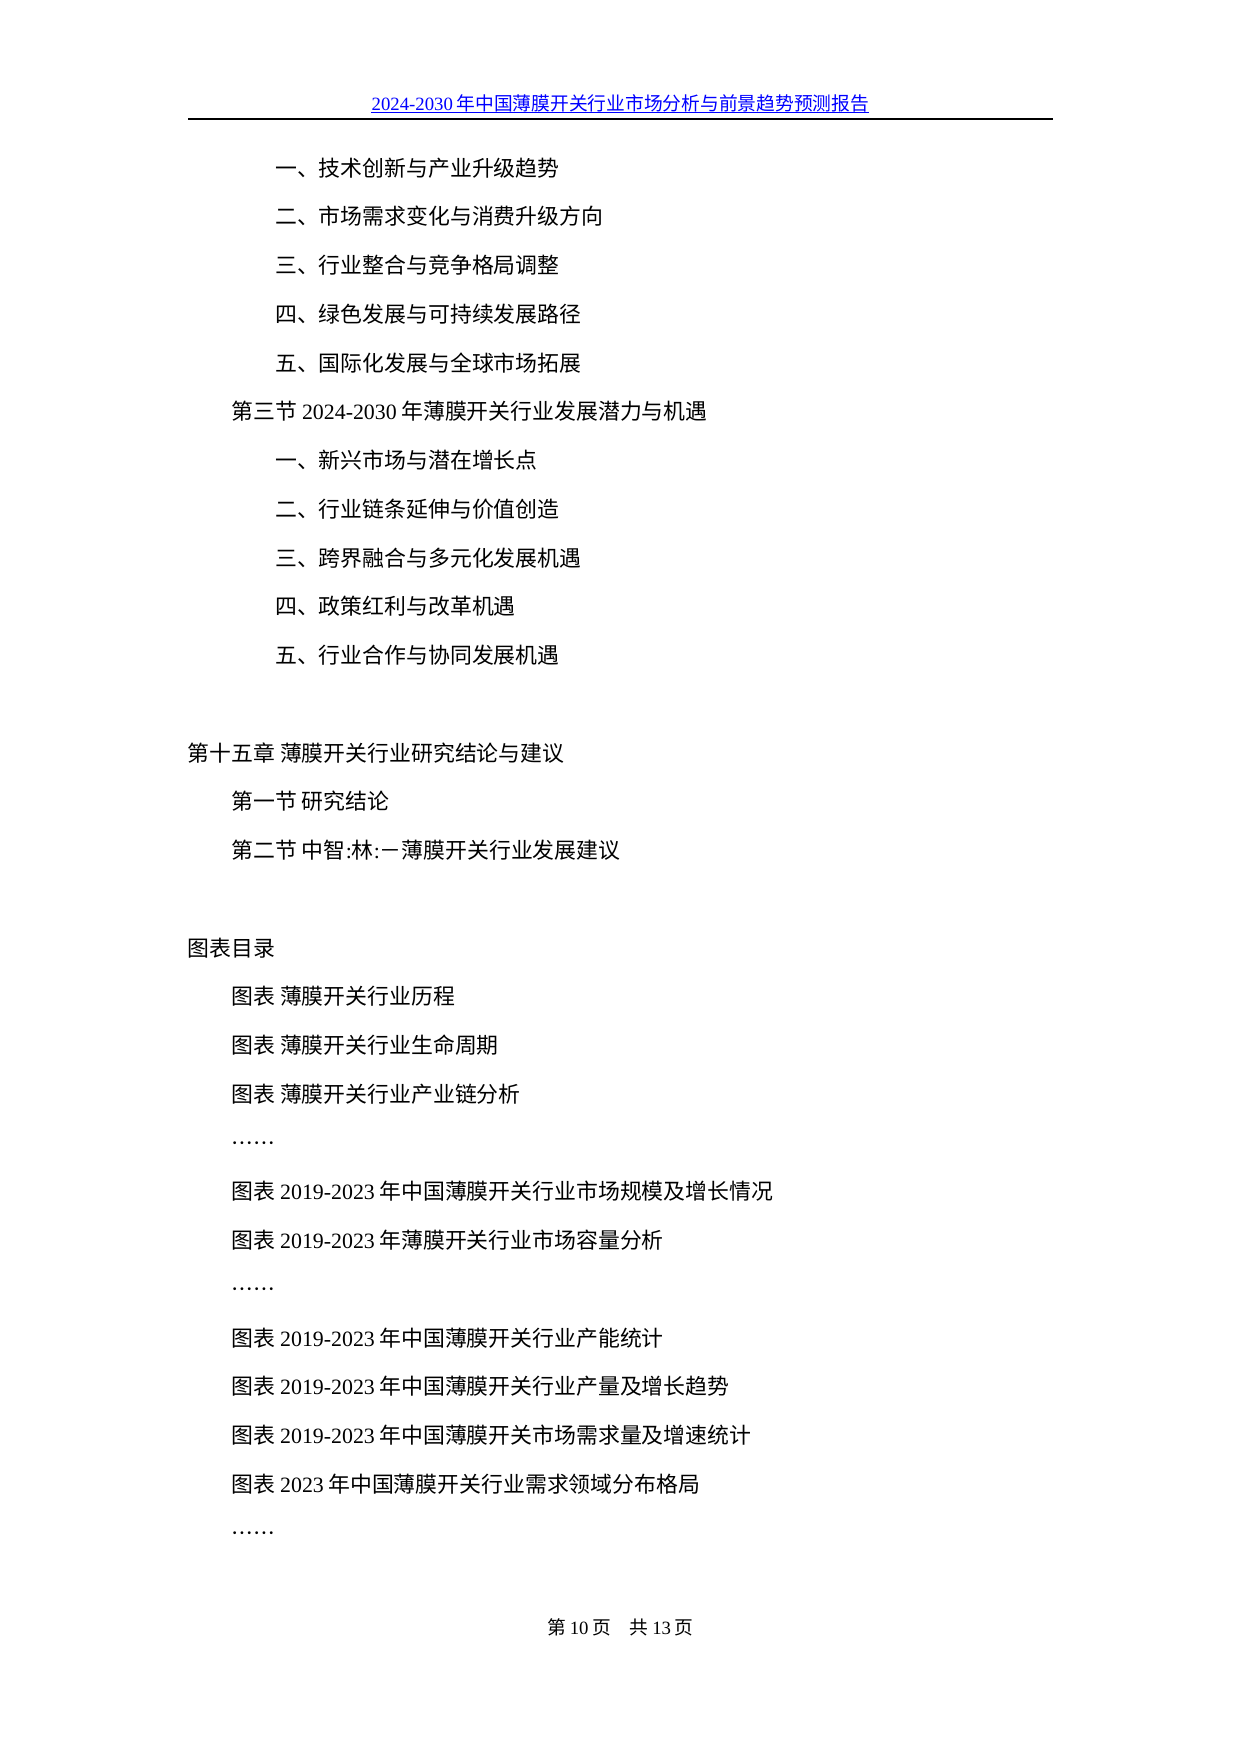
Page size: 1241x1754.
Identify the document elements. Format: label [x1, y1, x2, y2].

text [187, 150, 1053, 1548]
